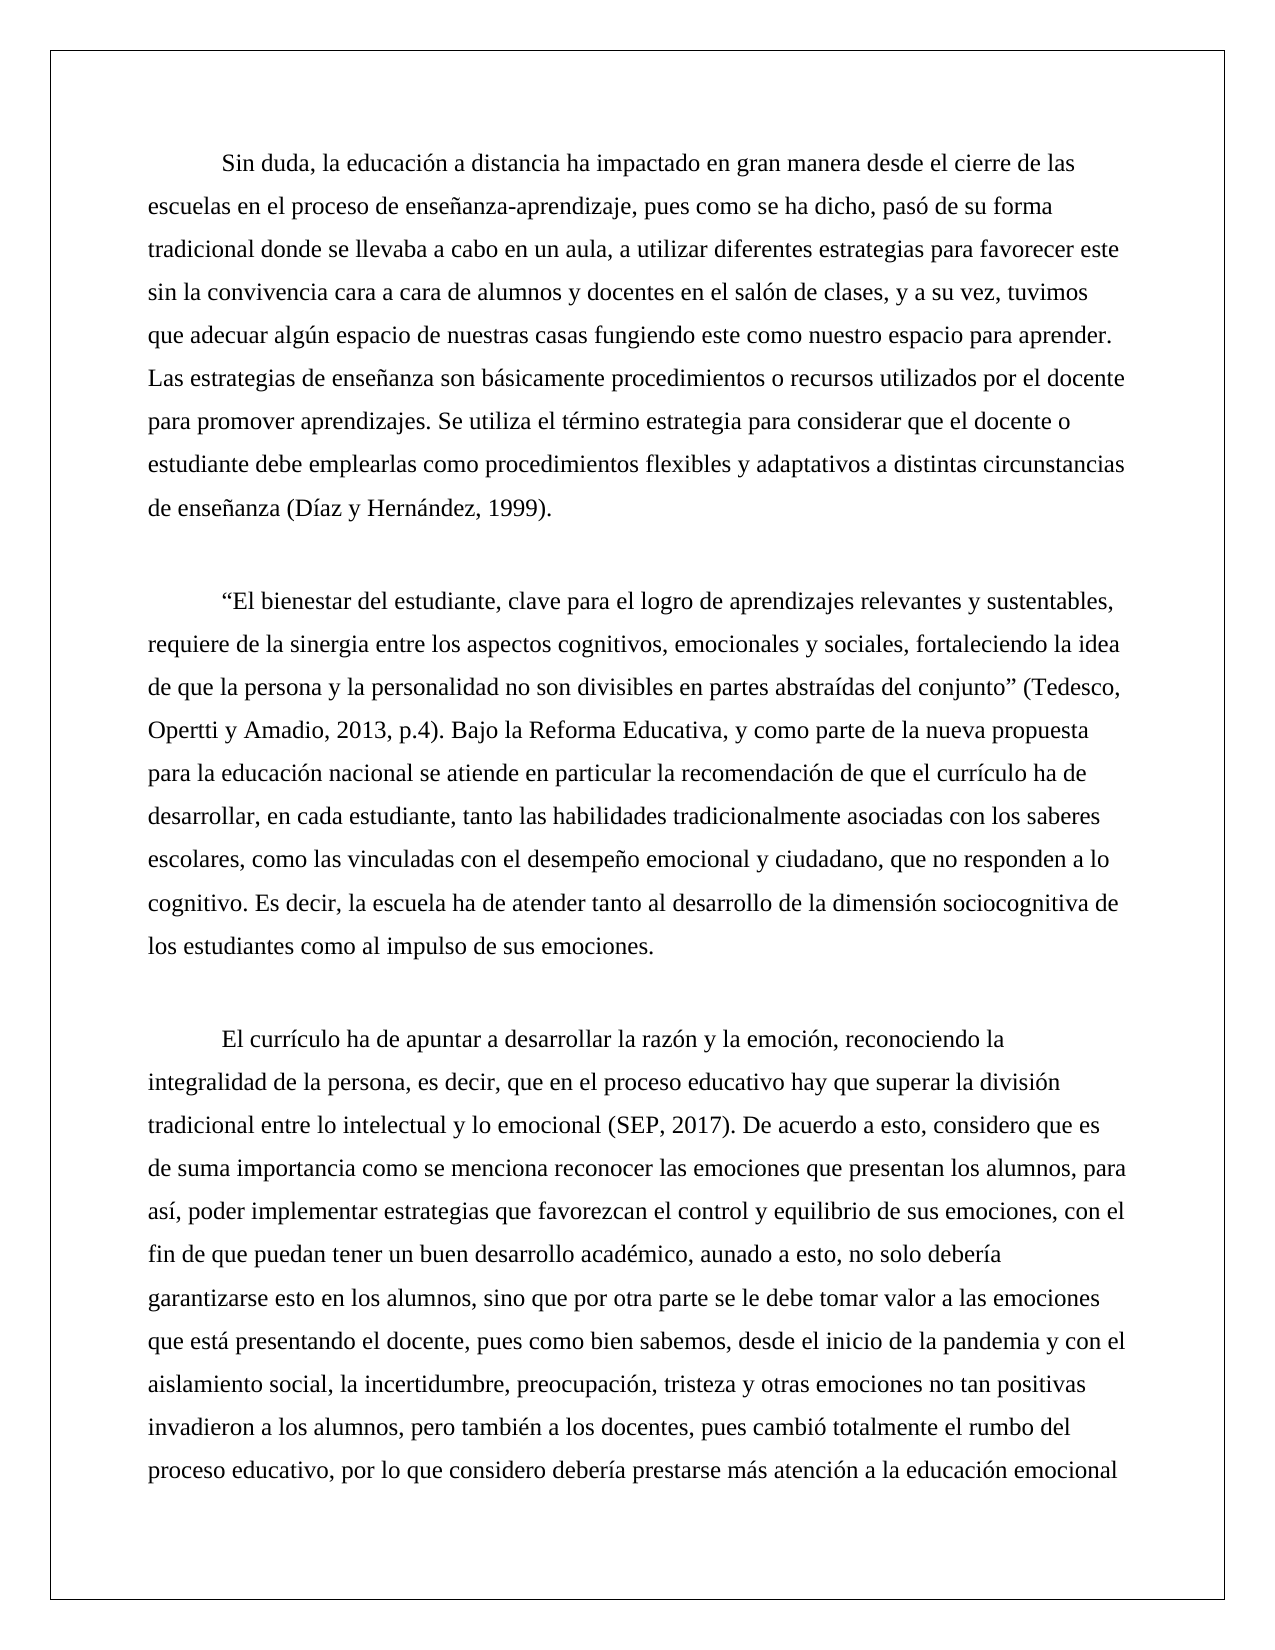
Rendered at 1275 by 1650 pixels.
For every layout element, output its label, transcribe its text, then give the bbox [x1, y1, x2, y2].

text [148, 1024, 1127, 1484]
text Sin duda, la educación a distancia ha impactado en gran manera desde el cierre de las escuelas en el proceso de enseñanza-aprendizaje, pues como se ha dicho, pasó de su forma tradicional donde se llevaba a cabo en un aula, a utilizar diferentes estrategias para favorecer este sin la convivencia cara a cara de alumnos y docentes en el salón de clases, y a su vez, tuvimos que adecuar algún espacio de nuestras casas fungiendo este como nuestro espacio para aprender. Las estrategias de enseñanza son básicamente procedimientos o recursos utilizados por el docente para promover aprendizajes. Se utiliza el término estrategia para considerar que el docente o estudiante debe emplearlas como procedimientos flexibles y adaptativos a distintas circunstancias de enseñanza (Díaz y Hernández, 1999). [148, 148, 1127, 521]
text “El bienestar del estudiante, clave para el logro de aprendizajes relevantes y sustentables, requiere de la sinergia entre los aspectos cognitivos, emocionales y sociales, fortaleciendo la idea de que la persona y la personalidad no son divisibles en partes abstraídas del conjunto” (Tedesco, Opertti y Amadio, 2013, p.4). Bajo la Reforma Educativa, y como parte de la nueva propuesta para la educación nacional se atiende en particular la recomendación de que el currículo ha de desarrollar, en cada estudiante, tanto las habilidades tradicionalmente asociadas con los saberes escolares, como las vinculadas con el desempeño emocional y ciudadano, que no responden a lo cognitivo. Es decir, la escuela ha de atender tanto al desarrollo de la dimensión sociocognitiva de los estudiantes como al impulso de sus emociones. [148, 586, 1127, 959]
